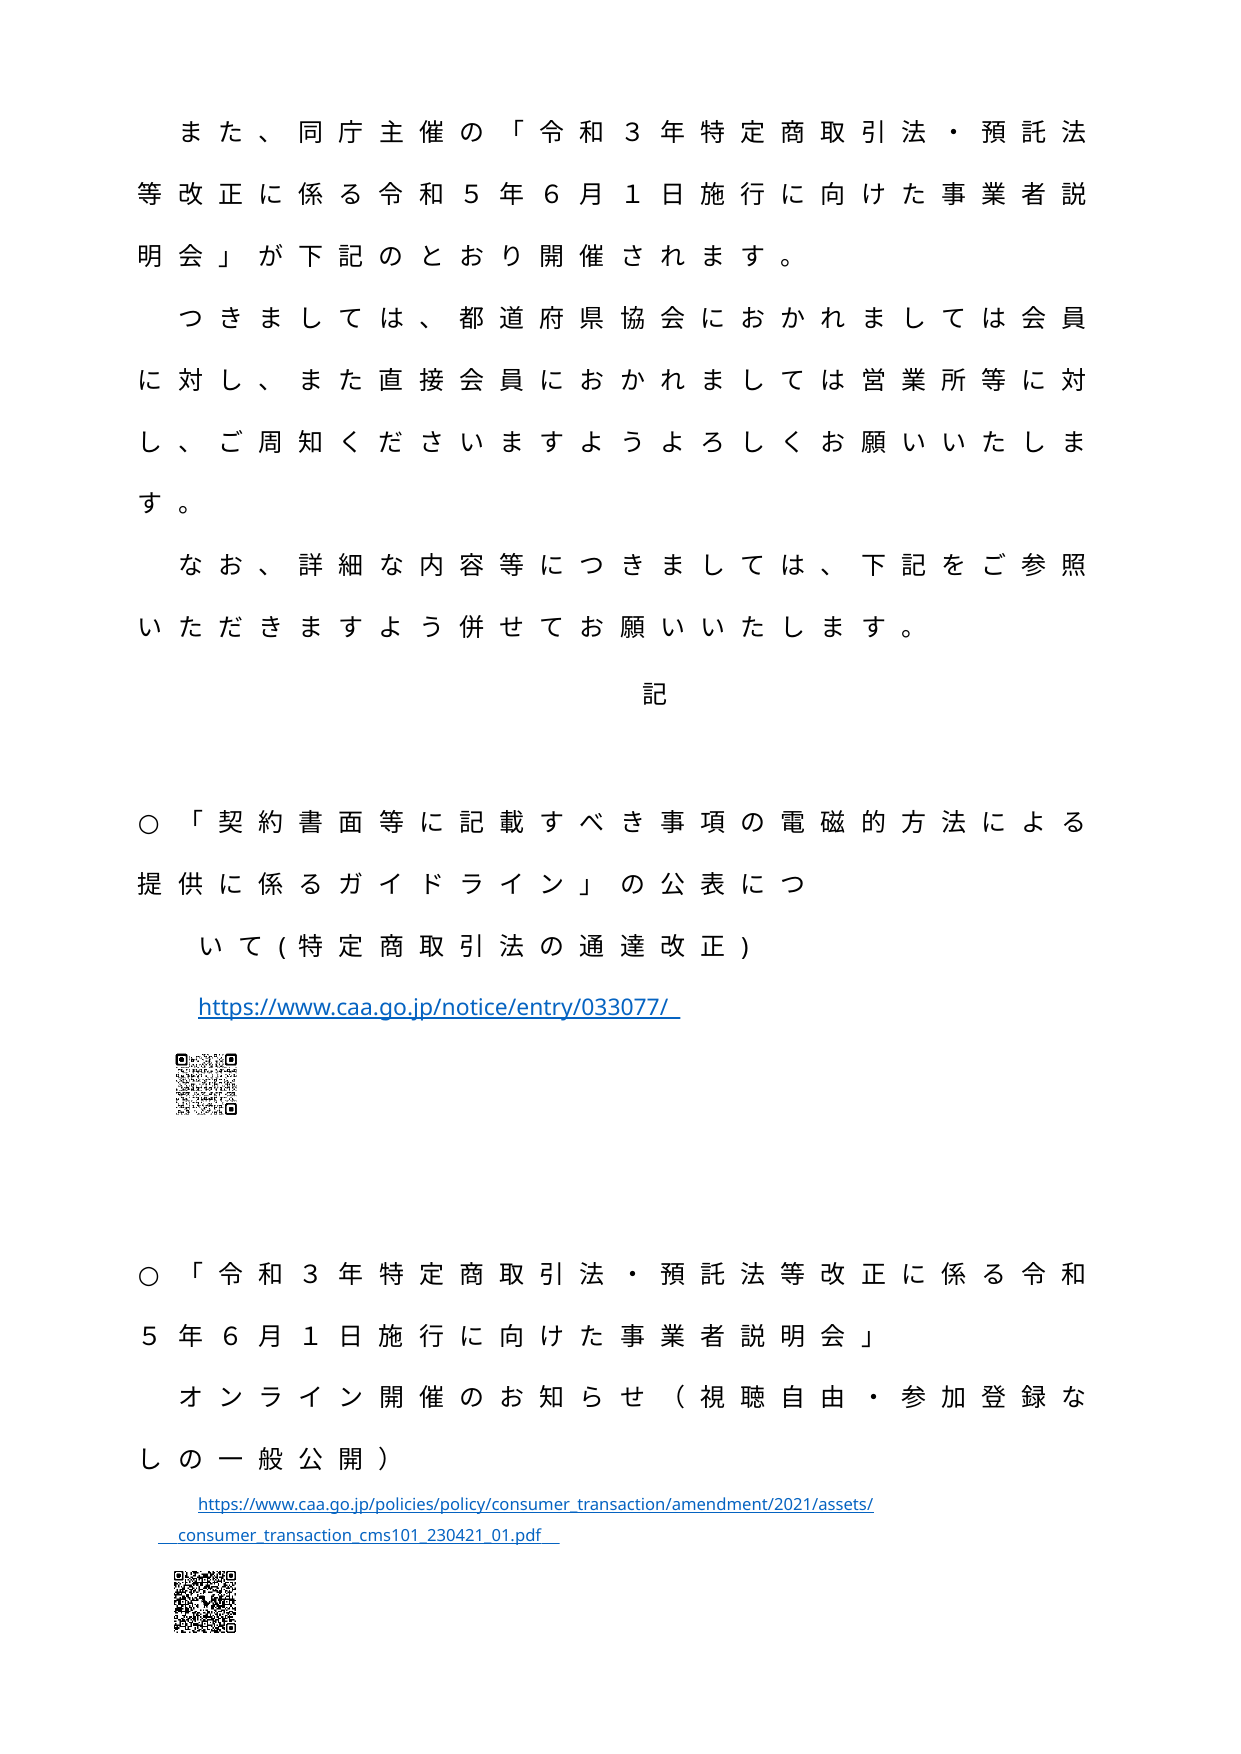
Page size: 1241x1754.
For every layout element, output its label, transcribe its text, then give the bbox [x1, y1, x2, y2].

text オンライン開催のお知らせ（視聴自由・参加登録なしの一般公開） [138, 1365, 1103, 1489]
subtitle ○「契約書面等に記載すべき事項の電磁的方法による提供に係るガイドライン」の公表につ [138, 790, 1103, 913]
text また、同庁主催の「令和３年特定商取引法・預託法等改正に係る令和５年６月１日施行に向けた事業者説明会」が下記のとおり開催されます。 [138, 100, 1103, 286]
picture [168, 1565, 241, 1638]
subtitle いて(特定商取引法の通達改正) [138, 913, 1103, 975]
text つきましては、都道府県協会におかれましては会員に対し、また直接会員におかれましては営業所等に対し、ご周知くださいますようよろしくお願いいたします。 [138, 286, 1103, 533]
text 記 [138, 661, 1146, 723]
text ○「令和３年特定商取引法・預託法等改正に係る令和５年６月１日施行に向けた事業者説明会」 [138, 1241, 1103, 1365]
text https://www.caa.go.jp/policies/policy/consumer_transaction/amendment/2021/assets/consumer_transaction_cms101_230421_01.pdf [158, 1489, 1103, 1551]
text https://www.caa.go.jp/notice/entry/033077/ [138, 975, 1132, 1037]
text なお、詳細な内容等につきましては、下記をご参照いただきますよう併せてお願いいたします。 [138, 533, 1103, 657]
picture [169, 1047, 243, 1121]
